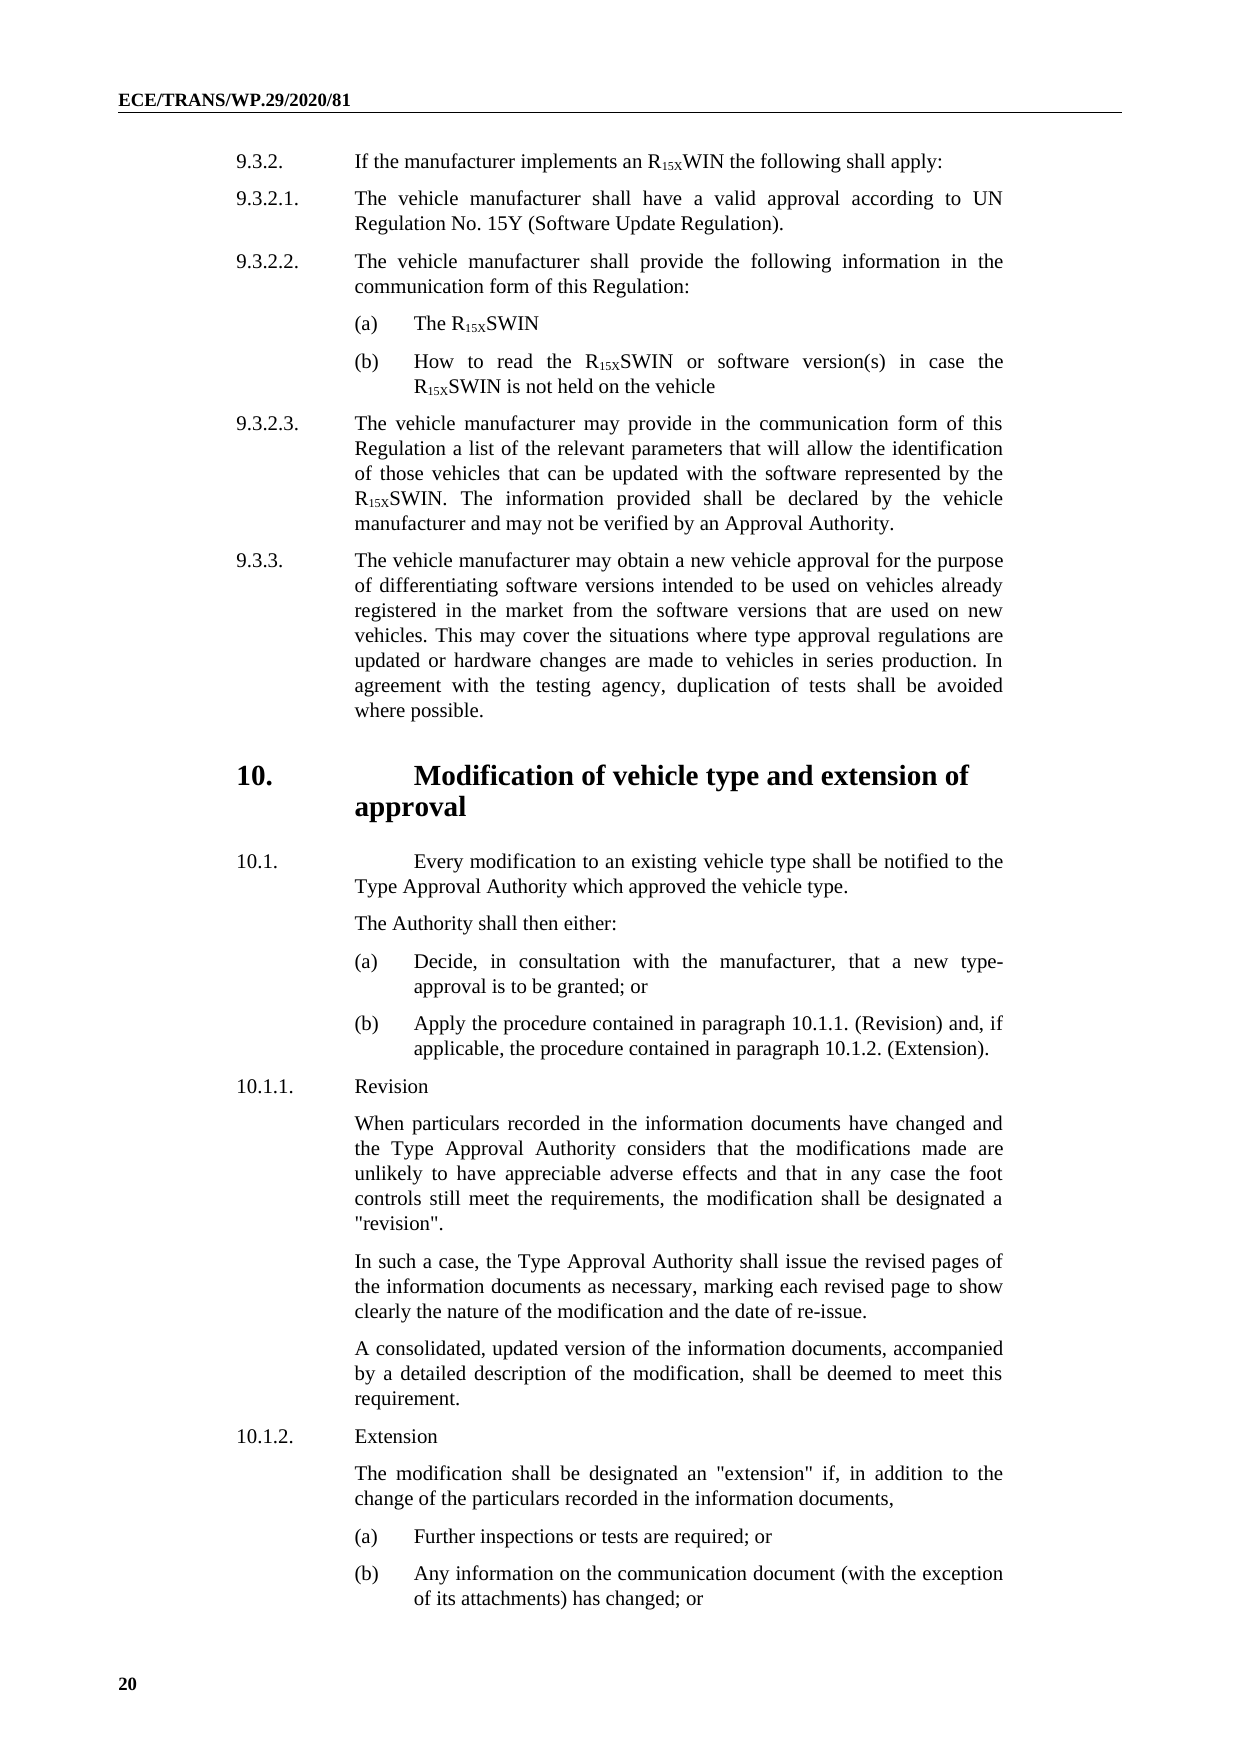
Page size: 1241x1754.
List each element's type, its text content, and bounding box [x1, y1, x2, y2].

text A consolidated, updated version of the information documents, accompanied by a detailed description of the modification, shall be deemed to meet this requirement. [354, 1335, 1004, 1410]
text (b) Any information on the communication document (with the exception of its attachments) has changed; or [354, 1560, 1004, 1610]
text (a) Decide, in consultation with the manufacturer, that a new type-approval is to be granted; or [354, 948, 1004, 998]
text 10.1. Every modification to an existing vehicle type shall be notified to the Type Approval Authority which approved the vehicle type. [236, 848, 1004, 898]
text 10.1.1. Revision [236, 1073, 1004, 1098]
text 9.3.2.2. The vehicle manufacturer shall provide the following information in the communication form of this Regulation: [236, 248, 1004, 298]
text (b) How to read the R15XSWIN or software version(s) in case the R15XSWIN is not held on the vehicle [354, 348, 1004, 398]
text 10.1.2. Extension [236, 1423, 1004, 1448]
text When particulars recorded in the information documents have changed and the Type Approval Authority considers that the modifications made are unlikely to have appreciable adverse effects and that in any case the foot controls still meet the requirements, the modification shall be designated a "revision". [354, 1110, 1004, 1235]
text (a) The R15XSWIN [354, 310, 1004, 335]
text (a) Further inspections or tests are required; or [354, 1523, 1004, 1548]
text 9.3.2.1. The vehicle manufacturer shall have a valid approval according to UN Regulation No. 15Y (Software Update Regulation). [236, 185, 1004, 235]
text 9.3.2. If the manufacturer implements an R15XWIN the following shall apply: [236, 148, 1004, 173]
text 9.3.3. The vehicle manufacturer may obtain a new vehicle approval for the purpose of differentiating software versions intended to be used on vehicles already registered in the market from the software versions that are used on new vehicles. This may cover the situations where type approval regulations are updated or hardware changes are made to vehicles in series production. In agreement with the testing agency, duplication of tests shall be avoided where possible. [236, 548, 1004, 723]
text 9.3.2.3. The vehicle manufacturer may provide in the communication form of this Regulation a list of the relevant parameters that will allow the identification of those vehicles that can be updated with the software represented by the R15XSWIN. The information provided shall be declared by the vehicle manufacturer and may not be verified by an Approval Authority. [236, 410, 1004, 535]
text In such a case, the Type Approval Authority shall issue the revised pages of the information documents as necessary, marking each revised page to show clearly the nature of the modification and the date of re-issue. [354, 1248, 1004, 1323]
text (b) Apply the procedure contained in paragraph 10.1.1. (Revision) and, if applicable, the procedure contained in paragraph 10.1.2. (Extension). [354, 1010, 1004, 1060]
text The modification shall be designated an "extension" if, in addition to the change of the particulars recorded in the information documents, [354, 1460, 1004, 1510]
text The Authority shall then either: [354, 910, 1004, 935]
text 10. Modification of vehicle type and extension of approval [236, 760, 1004, 823]
